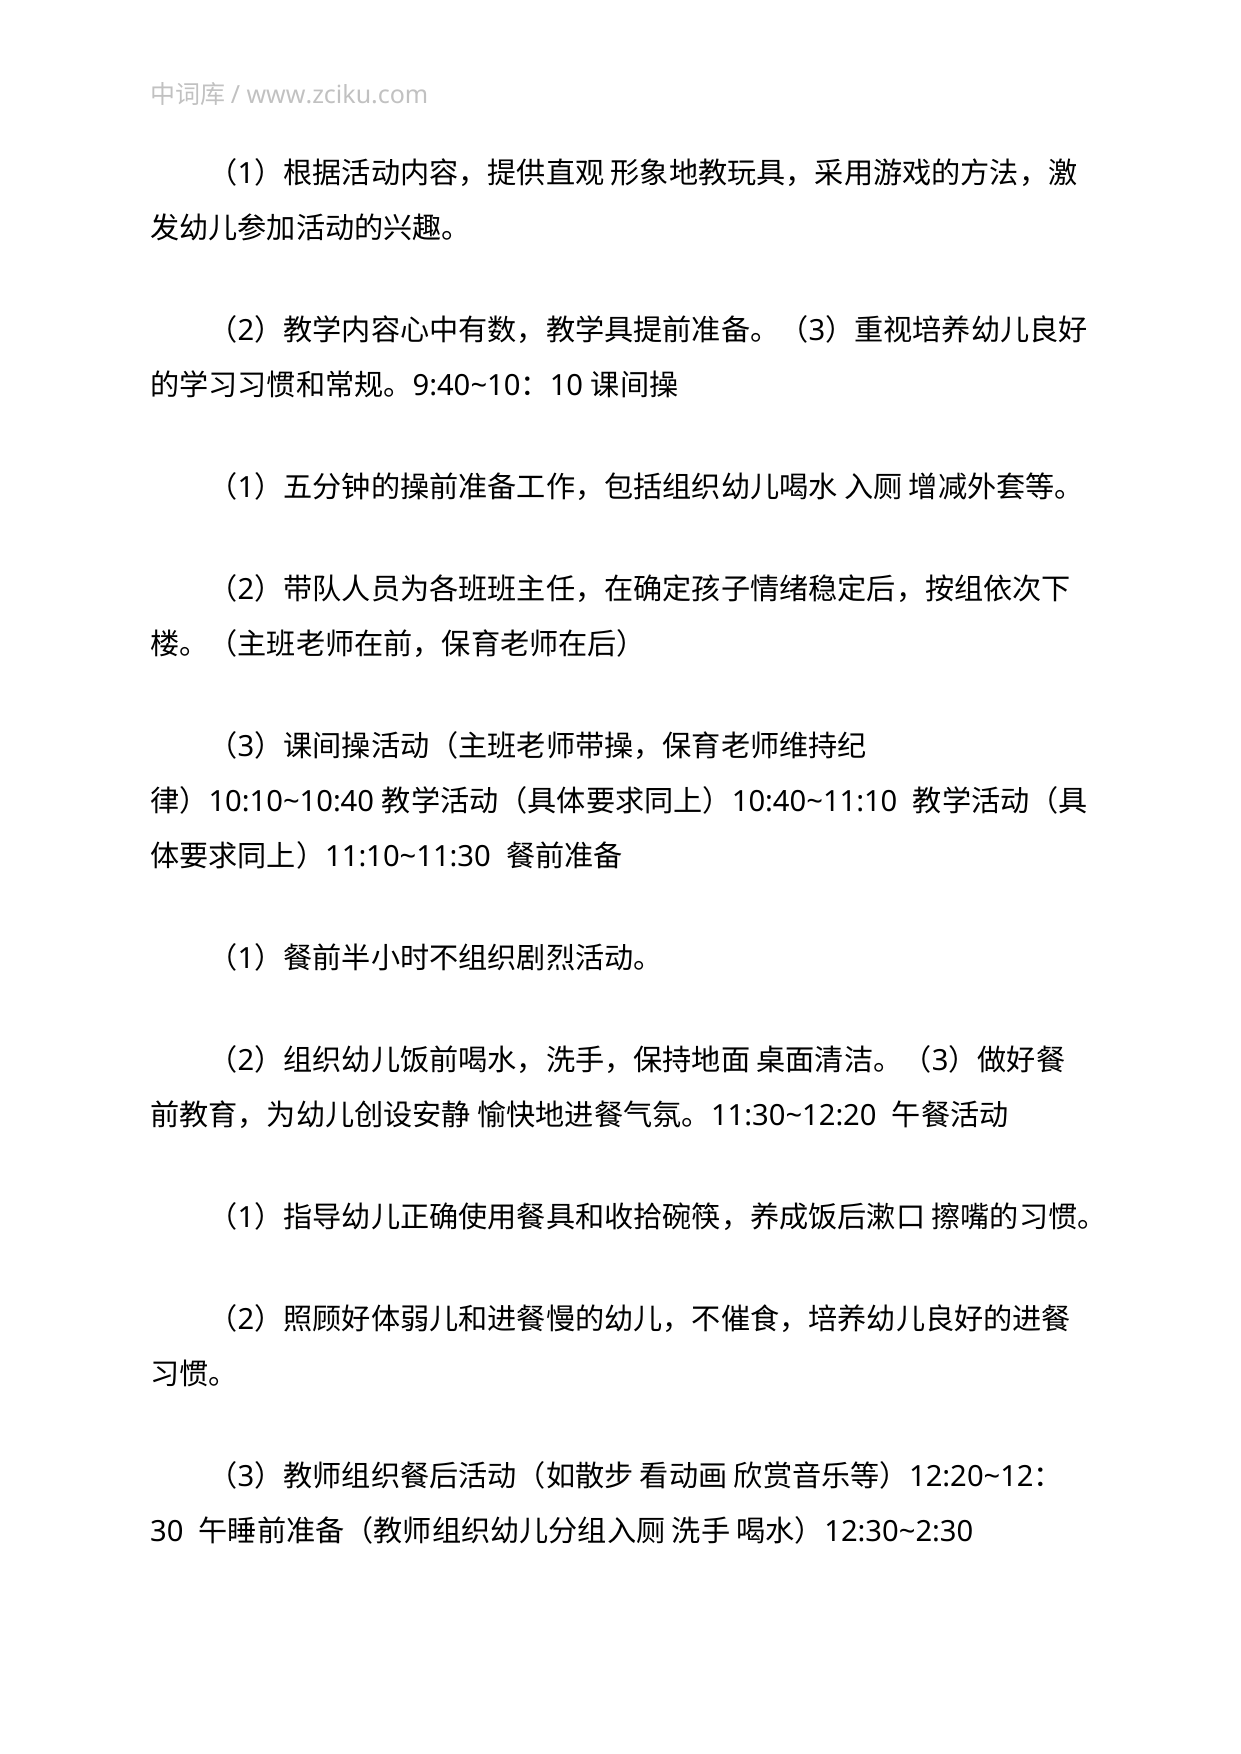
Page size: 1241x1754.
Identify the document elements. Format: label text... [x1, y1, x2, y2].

text （1）指导幼儿正确使用餐具和收拾碗筷，养成饭后漱口 擦嘴的习惯。 [150, 1193, 1090, 1236]
text （1）餐前半小时不组织剧烈活动。 [150, 934, 1090, 977]
text （2）带队人员为各班班主任，在确定孩子情绪稳定后，按组依次下楼。（主班老师在前，保育老师在后） [150, 566, 1090, 663]
text （3）教师组织餐后活动（如散步 看动画 欣赏音乐等）12:20~12：30 午睡前准备（教师组织幼儿分组入厕 洗手 喝水）12:30~2:30 [150, 1452, 1090, 1549]
text （3）课间操活动（主班老师带操，保育老师维持纪律）10:10~10:40 教学活动（具体要求同上）10:40~11:10 教学活动（具体要求同上）11:10~11:30 餐前准备 [150, 722, 1090, 875]
text （2）照顾好体弱儿和进餐慢的幼儿，不催食，培养幼儿良好的进餐习惯。 [150, 1295, 1090, 1393]
text （2）教学内容心中有数，教学具提前准备。（3）重视培养幼儿良好的学习习惯和常规。9:40~10：10 课间操 [150, 307, 1090, 404]
text （1）五分钟的操前准备工作，包括组织幼儿喝水 入厕 增减外套等。 [150, 464, 1090, 506]
text （2）组织幼儿饭前喝水，洗手，保持地面 桌面清洁。（3）做好餐前教育，为幼儿创设安静 愉快地进餐气氛。11:30~12:20 午餐活动 [150, 1036, 1090, 1134]
text （1）根据活动内容，提供直观 形象地教玩具，采用游戏的方法，激发幼儿参加活动的兴趣。 [150, 150, 1090, 247]
